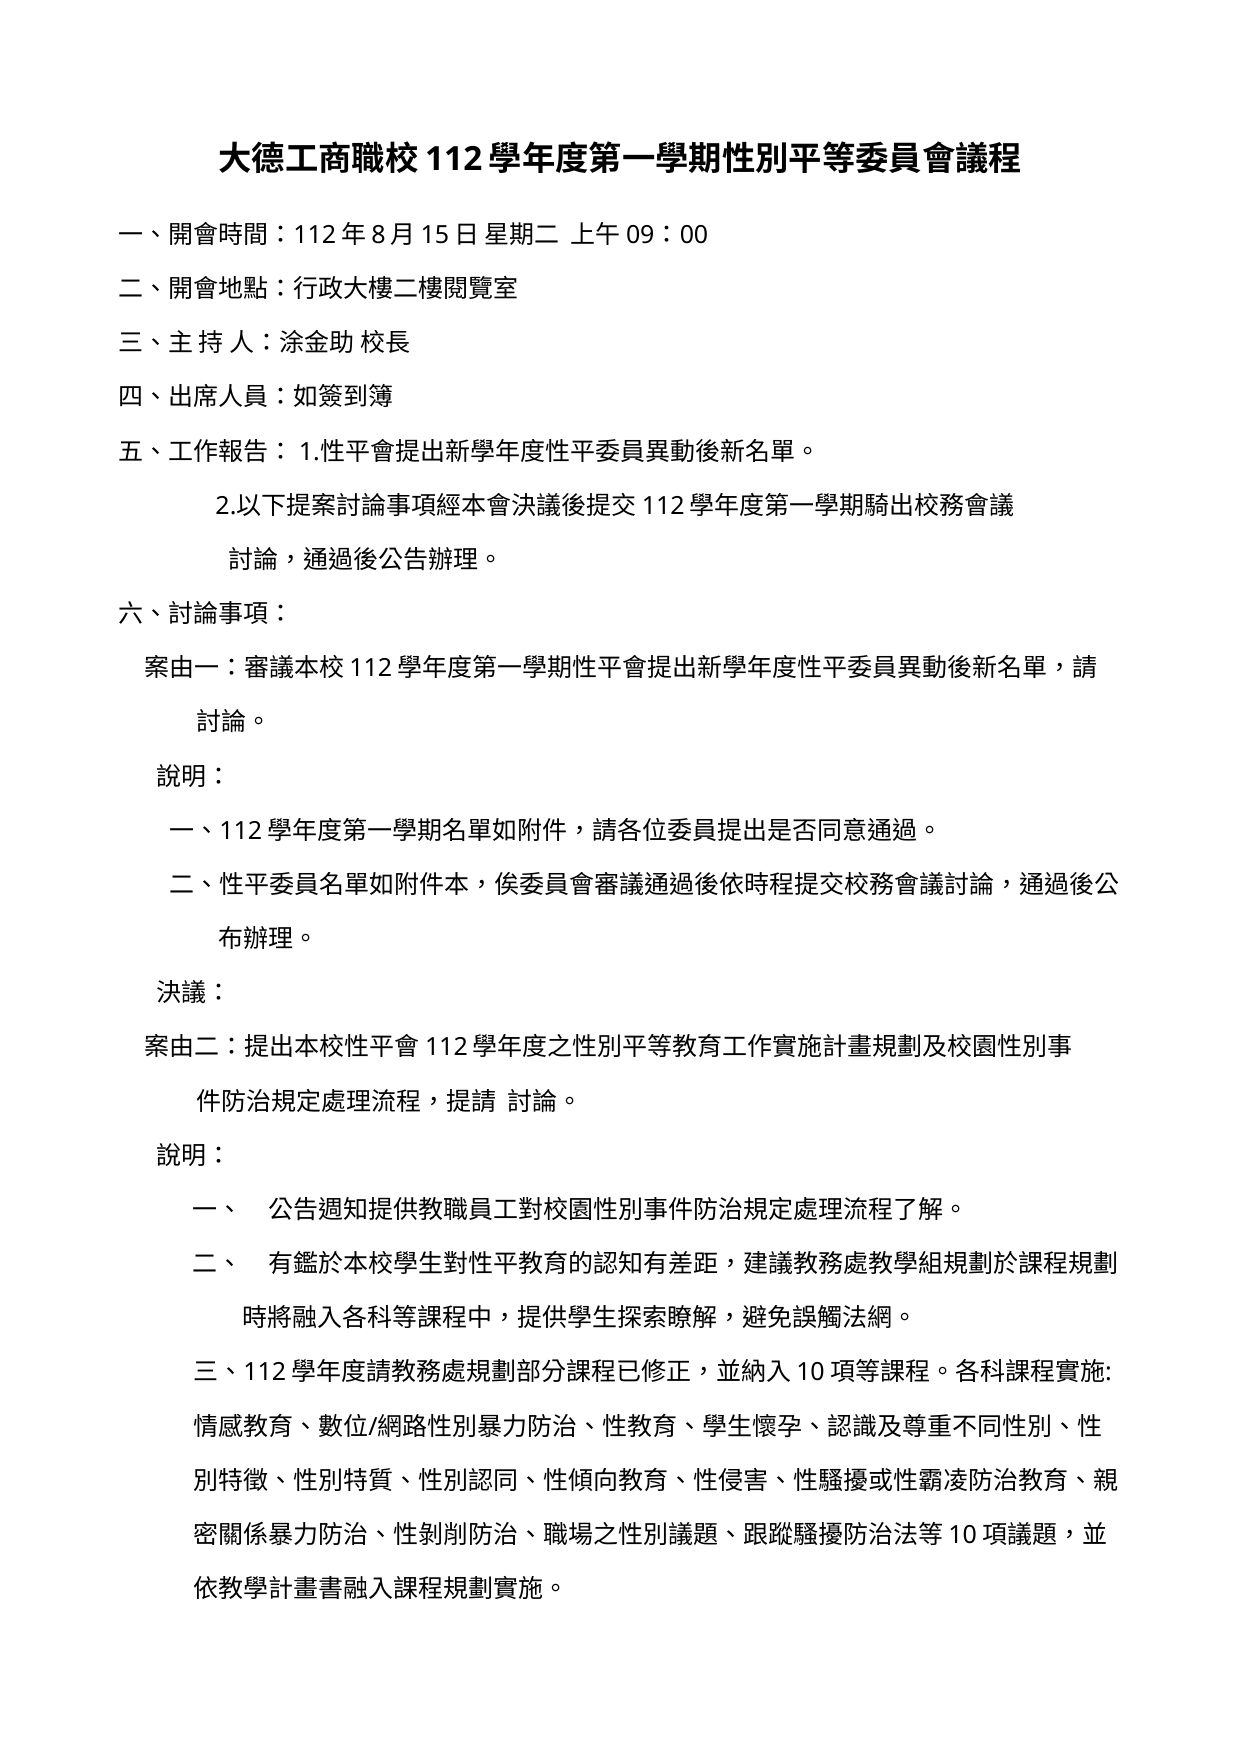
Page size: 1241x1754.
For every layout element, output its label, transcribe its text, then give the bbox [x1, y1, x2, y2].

text 案由二：提出本校性平會 112學年度之性別平等教育工作實施計畫規劃及校園性別事 [118, 1012, 1122, 1067]
text 二、開會地點：行政大樓二樓閱覽室 [118, 254, 1122, 308]
text 討論。 [118, 687, 1122, 742]
text 五、工作報告： 1.性平會提出新學年度性平委員異動後新名單。 [118, 417, 1122, 471]
text 決議： [143, 958, 1122, 1012]
text 二、性平委員名單如附件本，俟委員會審議通過後依時程提交校務會議討論，通過後公布辦理。 [143, 850, 1122, 958]
text 討論，通過後公告辦理。 [118, 525, 1122, 579]
text 件防治規定處理流程，提請 討論。 [118, 1067, 1122, 1121]
text 大德工商職校112學年度第一學期性別平等委員會議程 [118, 127, 1122, 181]
text 四、出席人員：如簽到簿 [118, 362, 1122, 417]
text 三、112學年度請教務處規劃部分課程已修正，並納入10項等課程。各科課程實施:情感教育、數位/網路性別暴力防治、性教育、學生懷孕、認識及尊重不同性別、性別特徵、性別特質、性別認同、性傾向教育、性侵害、性騷擾或性霸凌防治教育、親密關係暴力防治、性剝削防治、職場之性別議題、跟蹤騷擾防治法等10項議題，並依教學計畫書融入課程規劃實施。 [193, 1337, 1122, 1608]
text 說明： [143, 742, 1122, 796]
text 一、112學年度第一學期名單如附件，請各位委員提出是否同意通過。 [143, 796, 1122, 850]
text 2.以下提案討論事項經本會決議後提交112學年度第一學期騎出校務會議 [118, 471, 1122, 525]
text 六、討論事項： [118, 579, 1122, 633]
text 說明： [143, 1121, 1122, 1175]
list 有鑑於本校學生對性平教育的認知有差距，建議教務處教學組規劃於課程規劃時將融入各科等課程中，提供學生探索瞭解，避免誤觸法網。 [192, 1229, 1122, 1337]
text 案由一：審議本校112學年度第一學期性平會提出新學年度性平委員異動後新名單，請 [118, 633, 1122, 687]
list 公告週知提供教職員工對校園性別事件防治規定處理流程了解。 [192, 1175, 1122, 1229]
text 一、開會時間：112年8月15日 星期二 上午09：00 [118, 200, 1122, 254]
text 三、主 持 人：涂金助 校長 [118, 308, 1122, 362]
